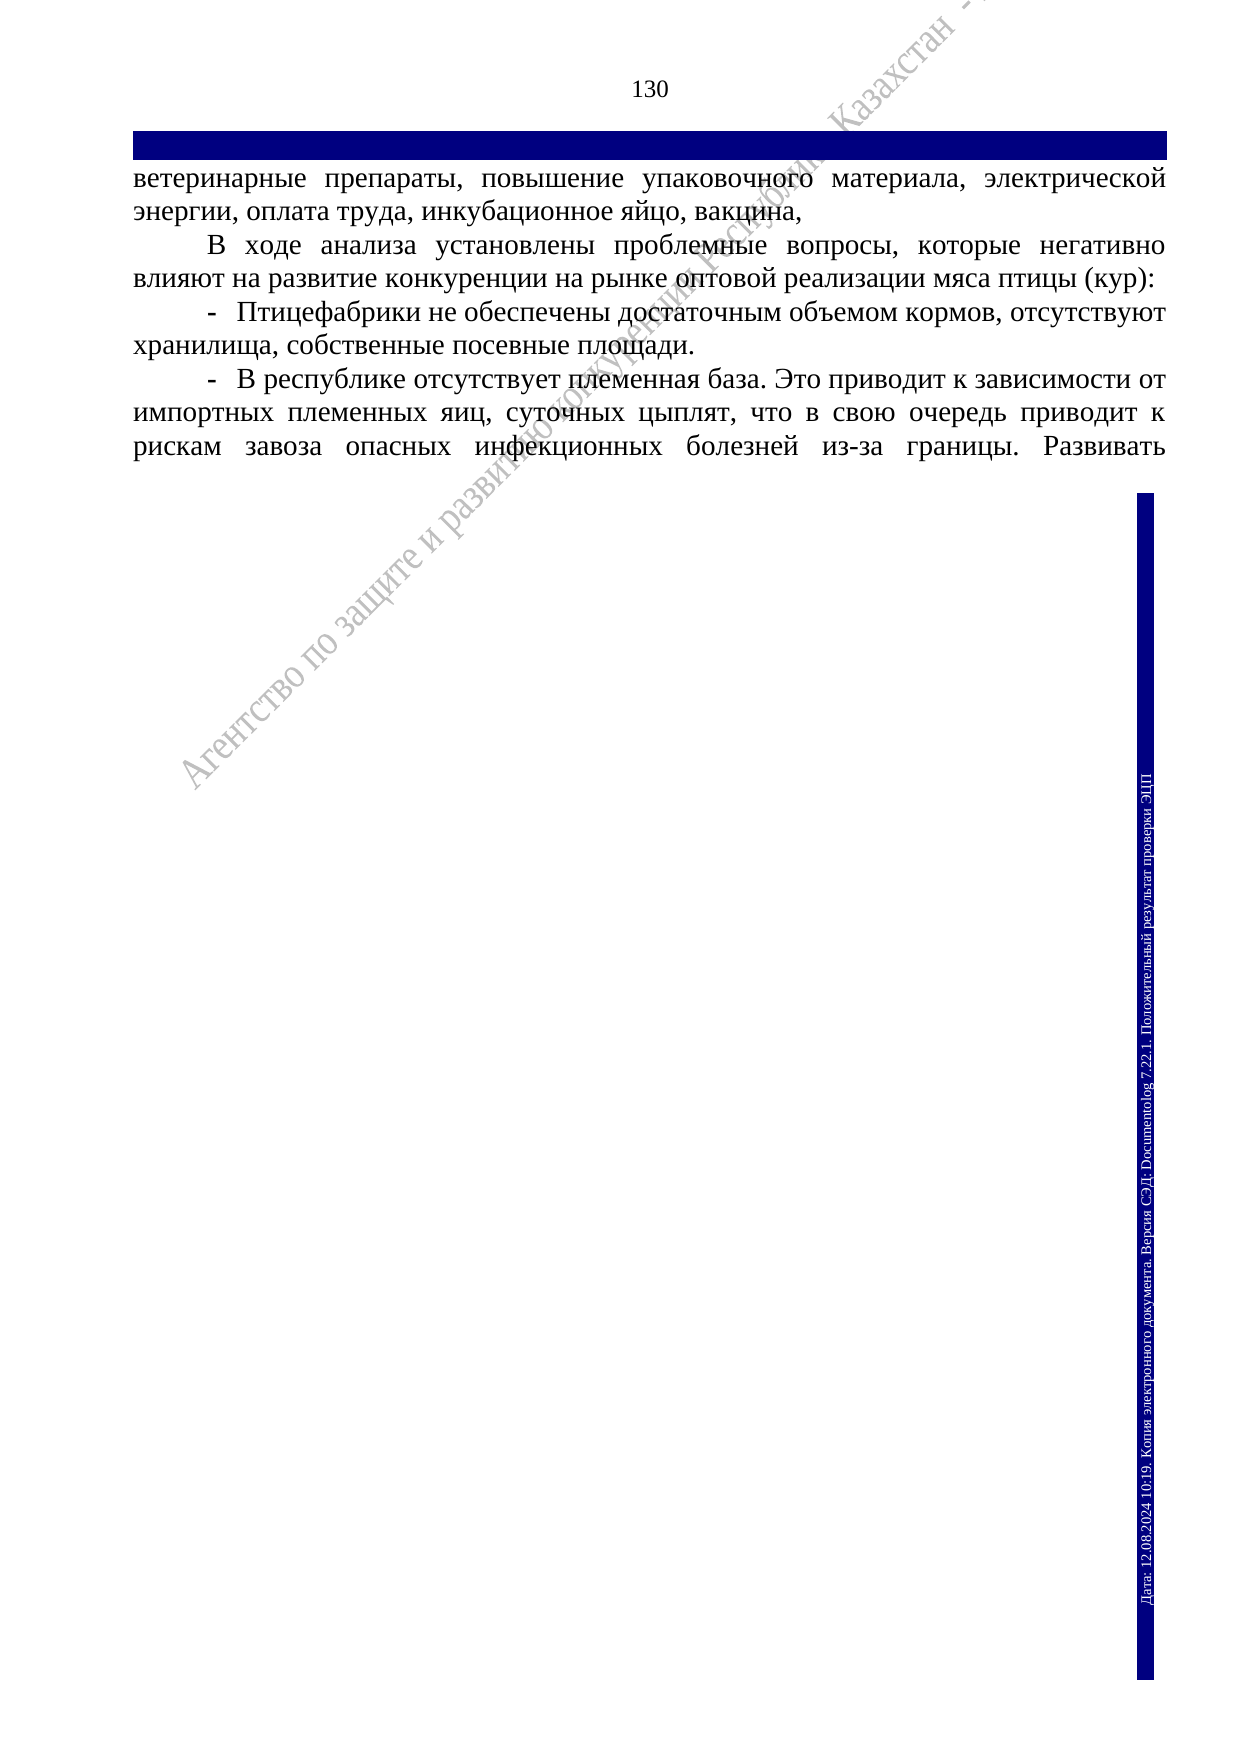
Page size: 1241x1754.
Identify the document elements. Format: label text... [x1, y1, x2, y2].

text Из ответа субъектов рынка следует, что в 2023 году был произведен рост стоимости кормовых компонентов (жмых подсолнечный на 8%, масло подсолнечное на 45%, шрот соевый на 3%, шрот подсолнечный на 26%), цен на ветеринарные препараты, повышение упаковочного материала, электрической энергии, оплата труда, инкубационное яйцо, вакцина, [133, 160, 1167, 227]
list В республике отсутствует племенная база. Это приводит к зависимости от импортных племенных яиц, суточных цыплят, что в свою очередь приводит к рискам завоза опасных инфекционных болезней из-за границы. Развивать собственную племенную базу необходимо, учитывая ситуацию с курсами валют. Импортный племенной материал приводит к удорожанию себестоимости мяса птицы (кур). Производителям приходится жертвовать частью своей маржи, снижая собственную рентабельность, либо повышать цены на продукцию. [133, 361, 1167, 462]
text В ходе анализа установлены проблемные вопросы, которые негативно влияют на развитие конкуренции на рынке оптовой реализации мяса птицы (кур): [133, 227, 1167, 294]
list Птицефабрики не обеспечены достаточным объемом кормов, отсутствуют хранилища, собственные посевные площади. [133, 294, 1167, 361]
